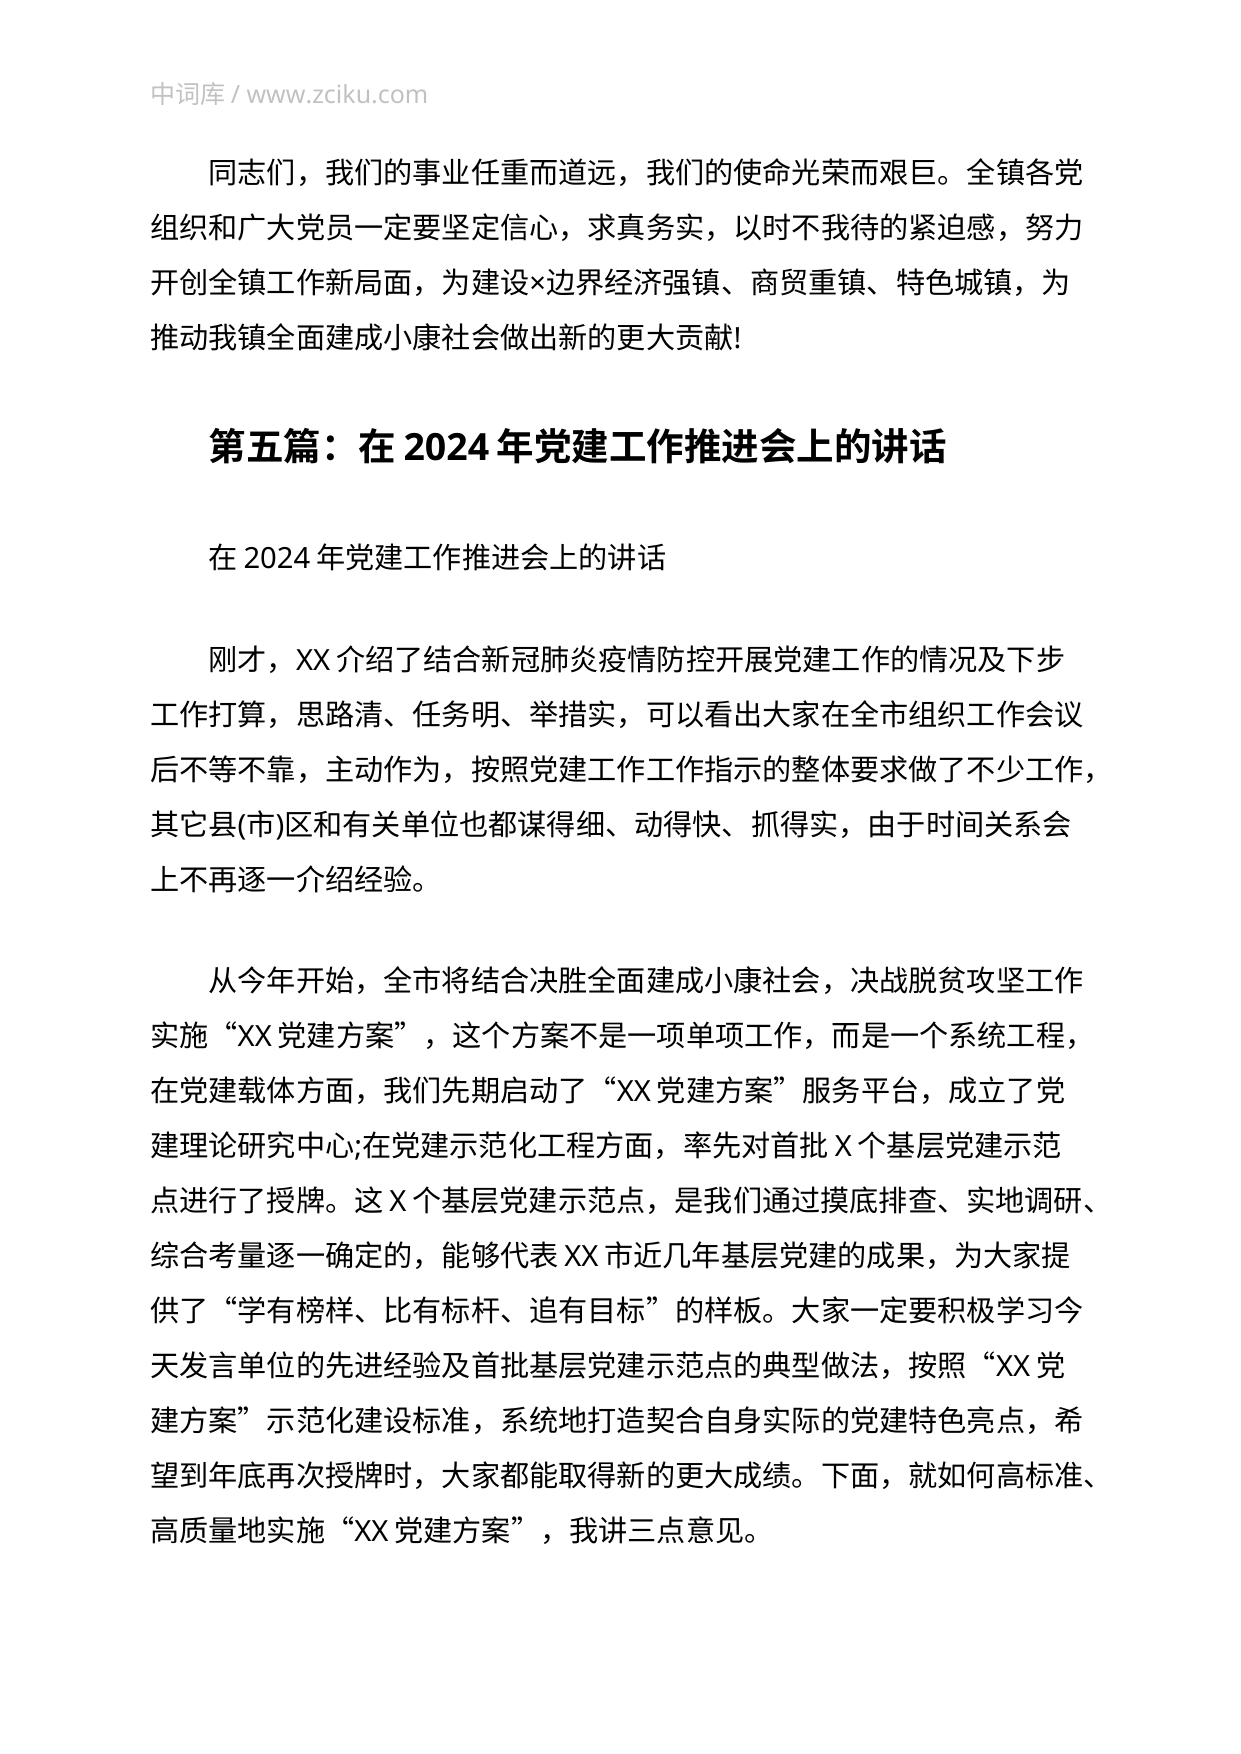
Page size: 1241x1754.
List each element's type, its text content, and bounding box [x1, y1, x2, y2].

text 从今年开始，全市将结合决胜全面建成小康社会，决战脱贫攻坚工作实施“XX党建方案”，这个方案不是一项单项工作，而是一个系统工程，在党建载体方面，我们先期启动了“XX党建方案”服务平台，成立了党建理论研究中心;在党建示范化工程方面，率先对首批X个基层党建示范点进行了授牌。这X个基层党建示范点，是我们通过摸底排查、实地调研、综合考量逐一确定的，能够代表XX市近几年基层党建的成果，为大家提供了“学有榜样、比有标杆、追有目标”的样板。大家一定要积极学习今天发言单位的先进经验及首批基层党建示范点的典型做法，按照“XX党建方案”示范化建设标准，系统地打造契合自身实际的党建特色亮点，希望到年底再次授牌时，大家都能取得新的更大成绩。下面，就如何高标准、高质量地实施“XX党建方案”，我讲三点意见。 [150, 958, 1090, 1550]
text 在2024年党建工作推进会上的讲话 [150, 534, 1090, 577]
text 同志们，我们的事业任重而道远，我们的使命光荣而艰巨。全镇各党组织和广大党员一定要坚定信心，求真务实，以时不我待的紧迫感，努力开创全镇工作新局面，为建设×边界经济强镇、商贸重镇、特色城镇，为推动我镇全面建成小康社会做出新的更大贡献! [150, 150, 1090, 357]
text 刚才，XX介绍了结合新冠肺炎疫情防控开展党建工作的情况及下步工作打算，思路清、任务明、举措实，可以看出大家在全市组织工作会议后不等不靠，主动作为，按照党建工作工作指示的整体要求做了不少工作，其它县(市)区和有关单位也都谋得细、动得快、抓得实，由于时间关系会上不再逐一介绍经验。 [150, 636, 1090, 898]
text 第五篇：在2024年党建工作推进会上的讲话 [150, 417, 1090, 471]
